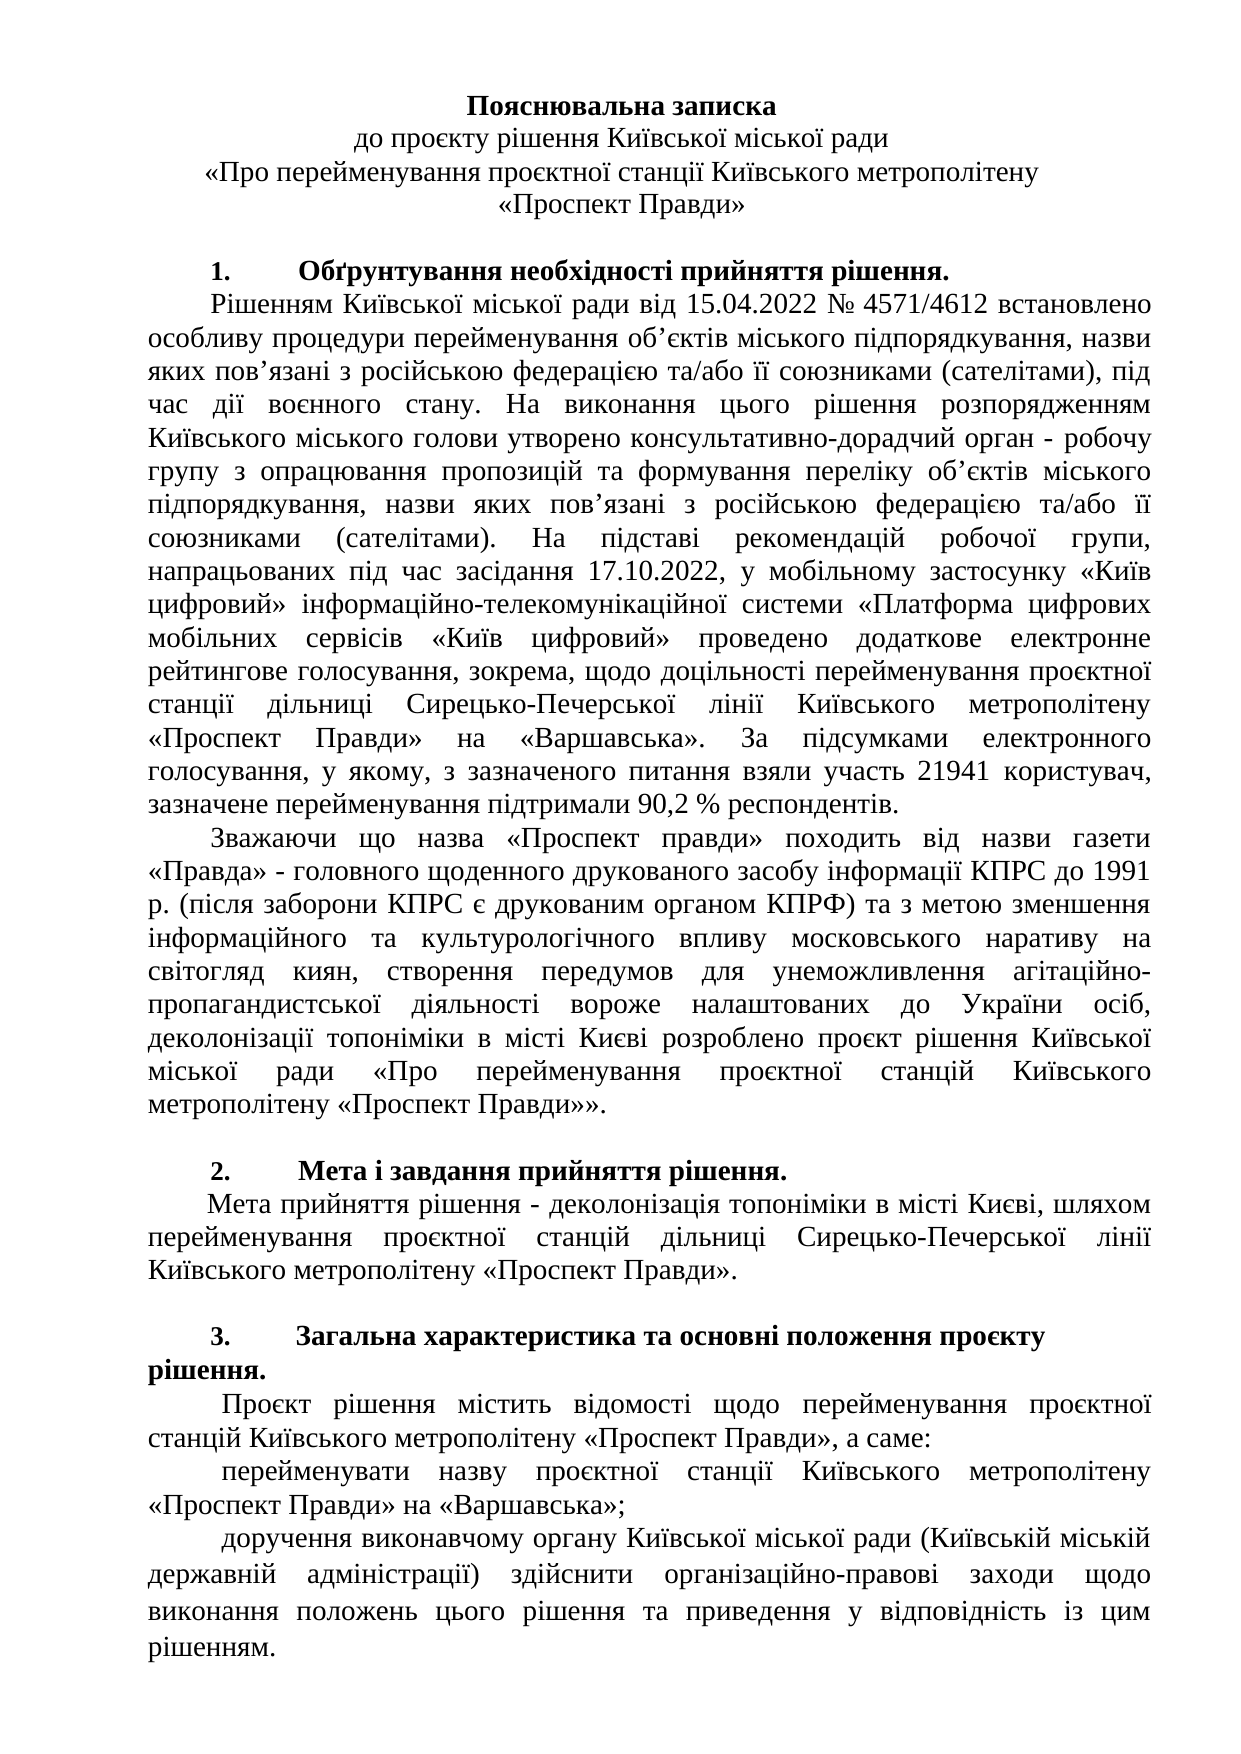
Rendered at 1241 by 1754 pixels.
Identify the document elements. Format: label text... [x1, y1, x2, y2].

list Загальна характеристика та основні положення проєкту рішення. [148, 1319, 1152, 1386]
text Мета прийняття рішення - деколонізація топоніміки в місті Києві, шляхом перейменування проєктної станцій дільниці Сирецько-Печерської лінії Київського метрополітену «Проспект Правди». [148, 1187, 1152, 1286]
text перейменувати назву проєктної станції Київського метрополітену «Проспект Правди» на «Варшавська»; [148, 1453, 1152, 1520]
text до проєкту рішення Київської міської ради «Про перейменування проєктної станції Київського метрополітену «Проспект Правди» [148, 122, 1095, 221]
list Обґрунтування необхідності прийняття рішення. [148, 254, 1152, 287]
text Пояснювальна записка [148, 88, 1095, 122]
list Мета і завдання прийняття рішення. [148, 1154, 1152, 1187]
text Проєкт рішення містить відомості щодо перейменування проєктної станцій Київського метрополітену «Проспект Правди», а саме: [148, 1386, 1152, 1453]
list доручення виконавчому органу Київської міської ради (Київській міській державній адміністрації) здійснити організаційно-правові заходи щодо виконання положень цього рішення та приведення у відповідність із цим рішенням. [148, 1520, 1152, 1662]
text Рішенням Київської міської ради від 15.04.2022 № 4571/4612 встановлено особливу процедури перейменування об’єктів міського підпорядкування, назви яких пов’язані з російською федерацією та/або її союзниками (сателітами), під час дії воєнного стану. На виконання цього рішення розпорядженням Київського міського голови утворено консультативно-дорадчий орган - робочу групу з опрацювання пропозицій та формування переліку об’єктів міського підпорядкування, назви яких пов’язані з російською федерацією та/або її союзниками (сателітами). На підставі рекомендацій робочої групи, напрацьованих під час засідання 17.10.2022, у мобільному застосунку «Київ цифровий» інформаційно-телекомунікаційної системи «Платформа цифрових мобільних сервісів «Київ цифровий» проведено додаткове електронне рейтингове голосування, зокрема, щодо доцільності перейменування проєктної станції дільниці Сирецько-Печерської лінії Київського метрополітену «Проспект Правди» на «Варшавська». За підсумками електронного голосування, у якому, з зазначеного питання взяли участь 21941 користувач, зазначене перейменування підтримали 90,2 % респондентів. [148, 287, 1152, 820]
text Зважаючи що назва «Проспект правди» походить від назви газети «Правда» - головного щоденного друкованого засобу інформації КПРС до 1991 р. (після заборони КПРС є друкованим органом КПРФ) та з метою зменшення інформаційного та культурологічного впливу московського наративу на світогляд киян, створення передумов для унеможливлення агітаційно-пропагандистської діяльності вороже налаштованих до України осіб, деколонізації топоніміки в місті Києві розроблено проєкт рішення Київської міської ради «Про перейменування проєктної станцій Київського метрополітену «Проспект Правди»». [148, 820, 1152, 1120]
